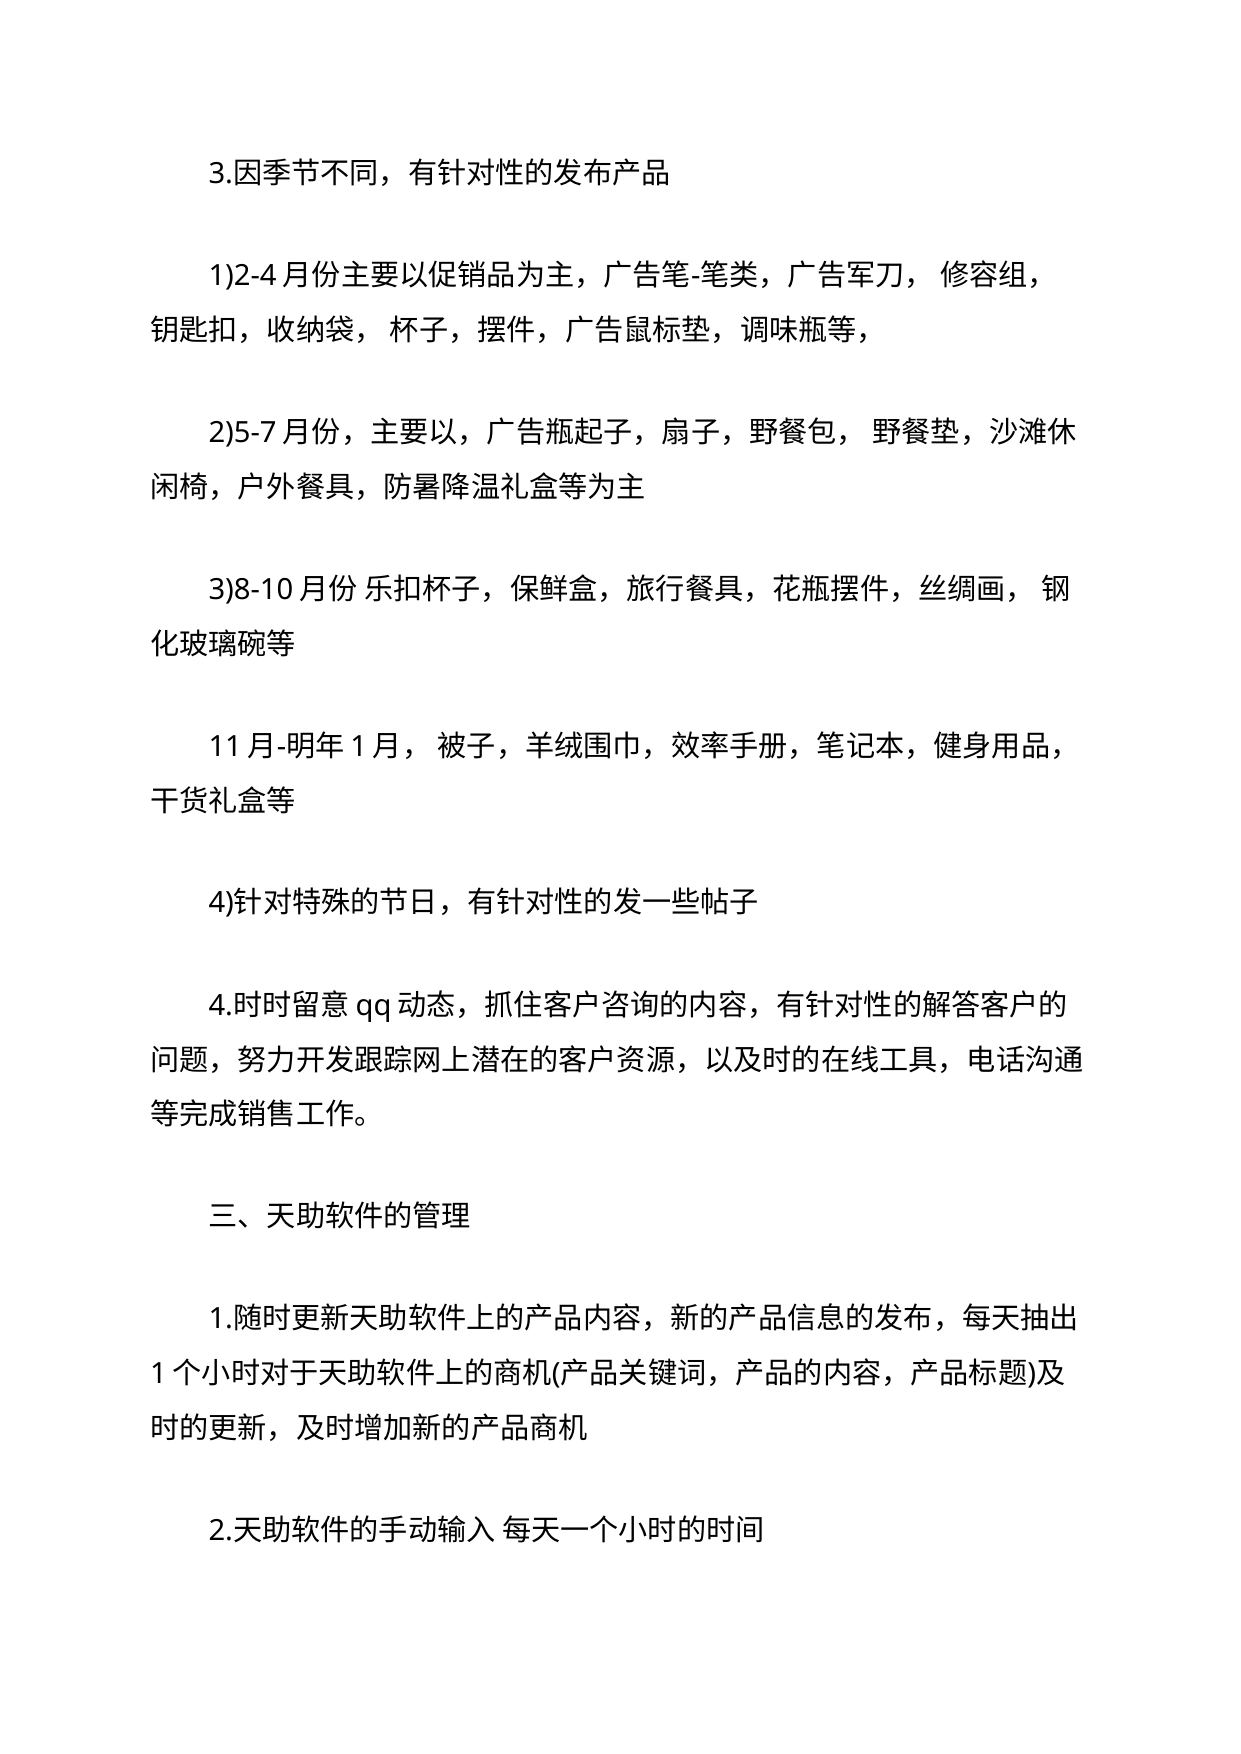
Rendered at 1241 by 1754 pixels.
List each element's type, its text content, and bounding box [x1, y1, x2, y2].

text 1)2-4月份主要以促销品为主，广告笔-笔类，广告军刀， 修容组， 钥匙扣，收纳袋， 杯子，摆件，广告鼠标垫，调味瓶等， [150, 252, 1090, 349]
text 4.时时留意qq动态，抓住客户咨询的内容，有针对性的解答客户的问题，努力开发跟踪网上潜在的客户资源，以及时的在线工具，电话沟通等完成销售工作。 [150, 981, 1090, 1133]
text 2.天助软件的手动输入 每天一个小时的时间 [150, 1506, 1090, 1549]
text 3)8-10月份 乐扣杯子，保鲜盒，旅行餐具，花瓶摆件，丝绸画， 钢化玻璃碗等 [150, 566, 1090, 663]
text 2)5-7月份，主要以，广告瓶起子，扇子，野餐包， 野餐垫，沙滩休闲椅，户外餐具，防暑降温礼盒等为主 [150, 409, 1090, 506]
text 11月-明年1月， 被子，羊绒围巾，效率手册，笔记本，健身用品，干货礼盒等 [150, 722, 1090, 819]
text 4)针对特殊的节日，有针对性的发一些帖子 [150, 879, 1090, 921]
text 三、天助软件的管理 [150, 1193, 1090, 1235]
text 3.因季节不同，有针对性的发布产品 [150, 150, 1090, 192]
text 1.随时更新天助软件上的产品内容，新的产品信息的发布，每天抽出1个小时对于天助软件上的商机(产品关键词，产品的内容，产品标题)及时的更新，及时增加新的产品商机 [150, 1294, 1090, 1447]
